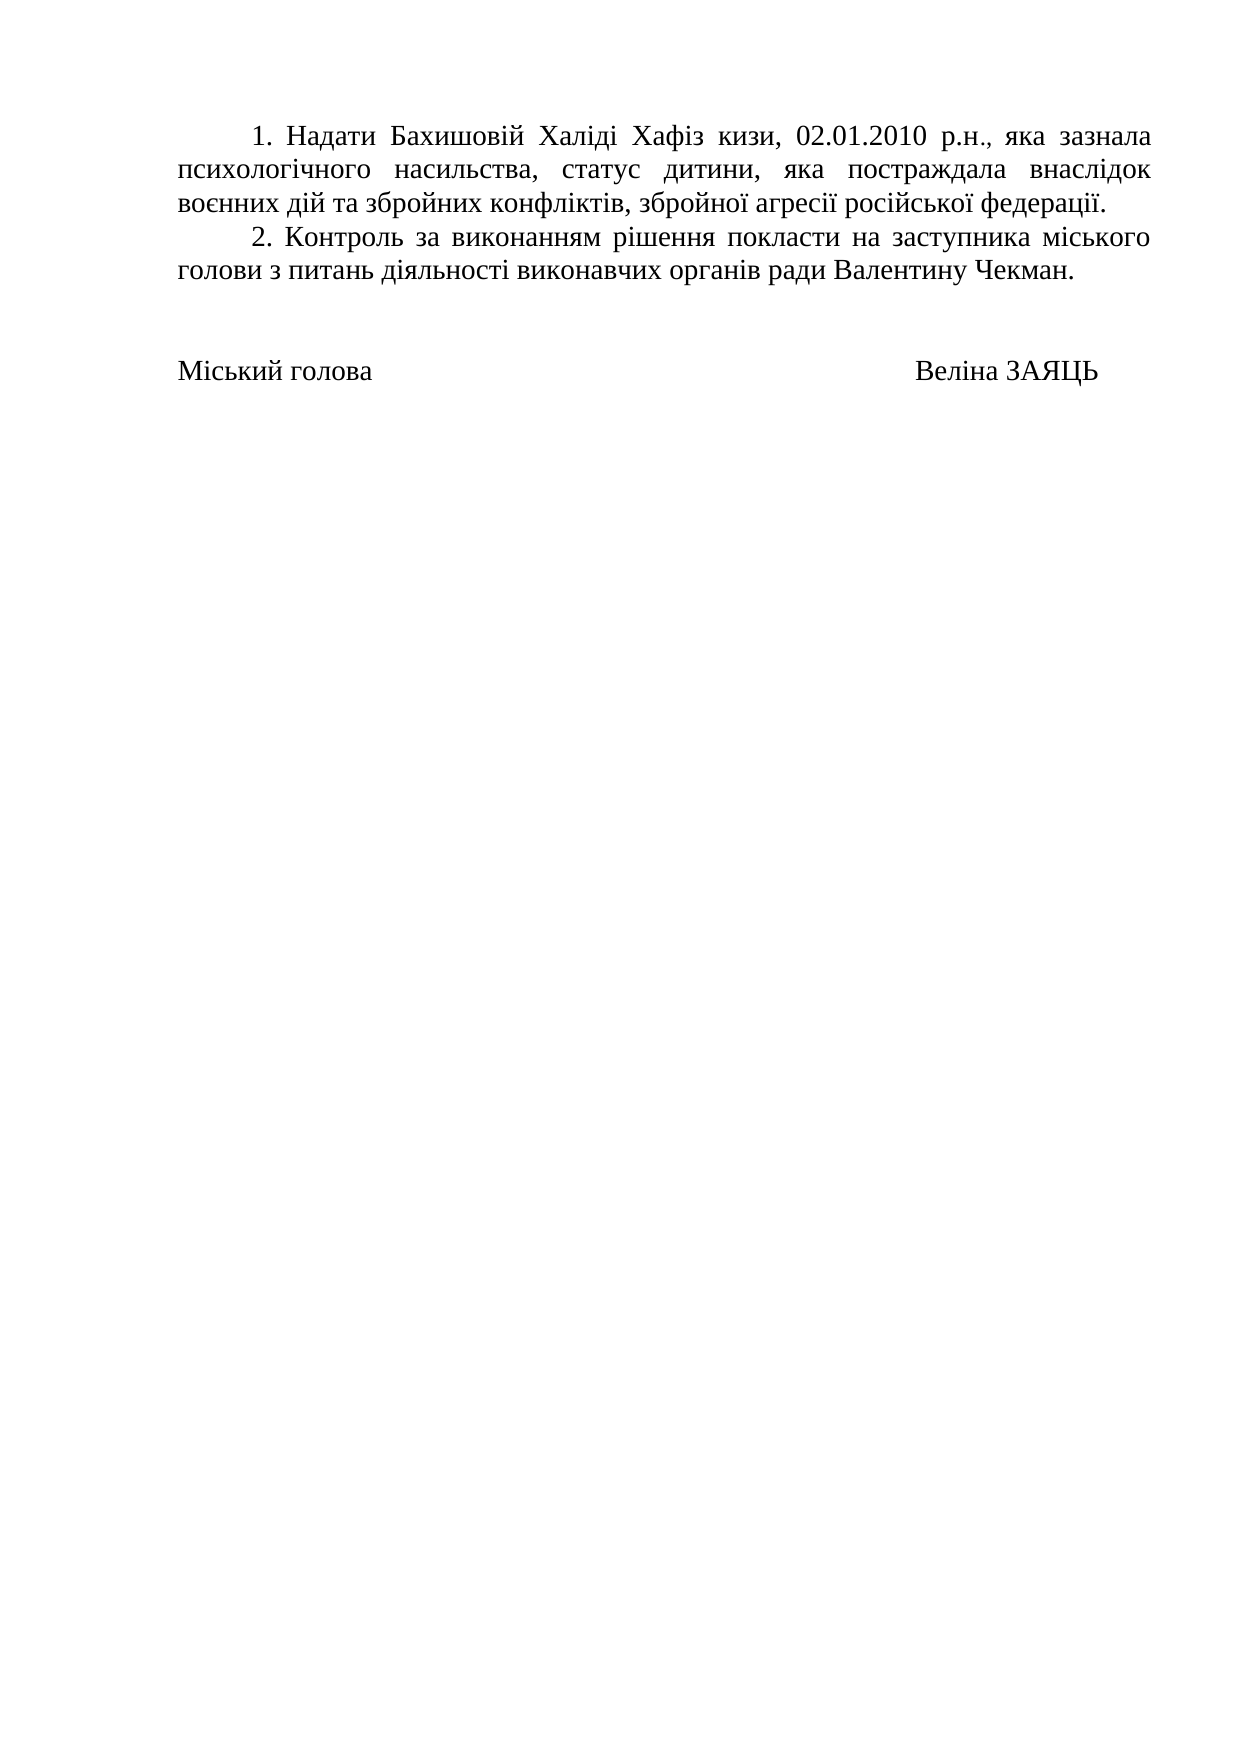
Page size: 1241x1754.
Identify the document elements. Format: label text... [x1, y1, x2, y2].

text 1. Надати Бахишовій Халіді Хафіз кизи, 02.01.2010 р.н., яка зазнала психологічного насильства, статус дитини, яка постраждала внаслідок воєнних дій та збройних конфліктів, збройної агресії російської федерації. [177, 118, 1152, 219]
text 2. Контроль за виконанням рішення покласти на заступника міського голови з питань діяльності виконавчих органів ради Валентину Чекман. [177, 219, 1152, 286]
text Міський голова Веліна ЗАЯЦЬ [177, 353, 1152, 386]
